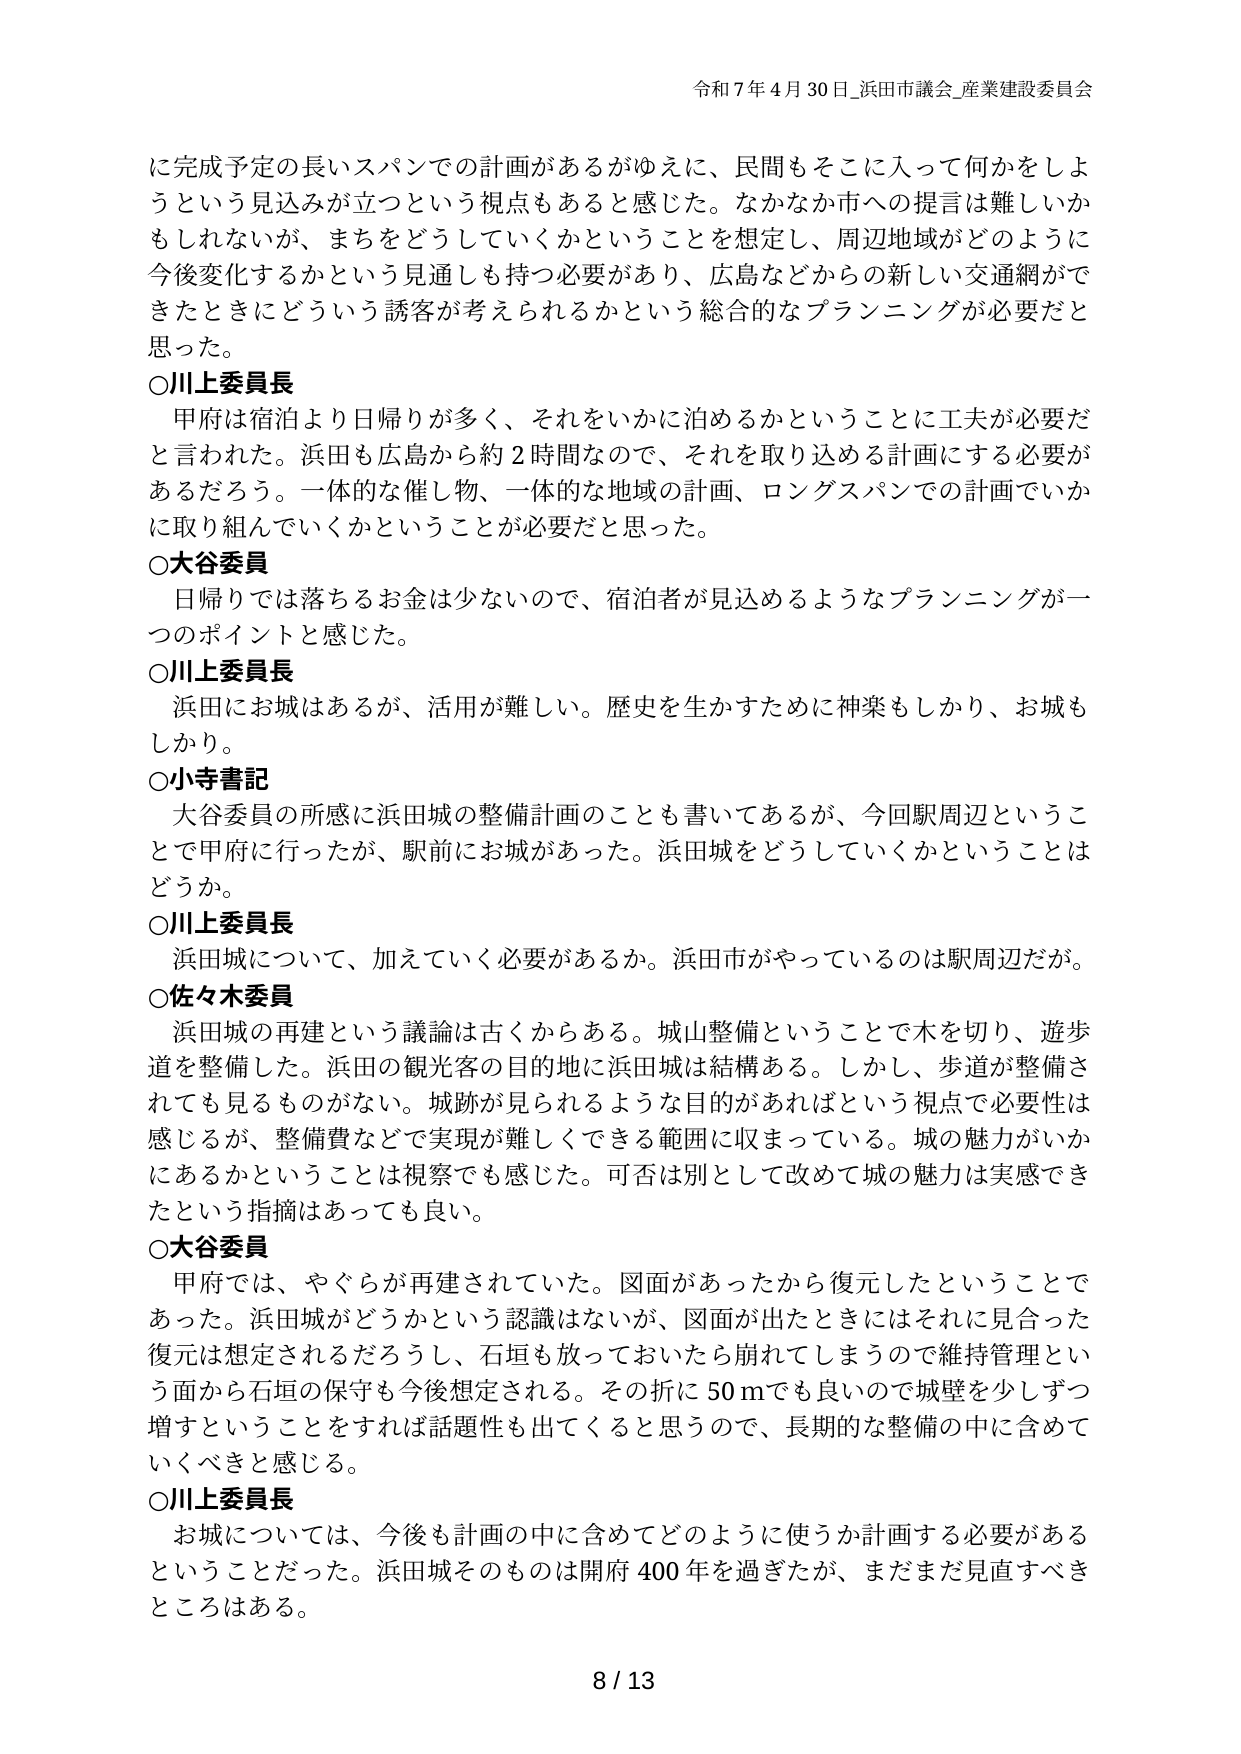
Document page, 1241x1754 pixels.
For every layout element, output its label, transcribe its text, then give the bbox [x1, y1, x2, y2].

text 浜田城について、加えていく必要があるか。浜田市がやっているのは駅周辺だが。 [148, 940, 1092, 976]
text 日帰りでは落ちるお金は少ないので、宿泊者が見込めるようなプランニングが一つのポイントと感じた。 [148, 580, 1092, 652]
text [148, 148, 1092, 363]
text ○川上委員長 [148, 652, 1092, 688]
text ○小寺書記 [148, 760, 1092, 796]
text ○佐々木委員 [148, 976, 1092, 1012]
text ○大谷委員 [148, 543, 1092, 580]
text ○川上委員長 [148, 363, 1092, 399]
text 甲府では、やぐらが再建されていた。図面があったから復元したということであった。浜田城がどうかという認識はないが、図面が出たときにはそれに見合った復元は想定されるだろうし、石垣も放っておいたら崩れてしまうので維持管理という面から石垣の保守も今後想定される。その折に50ｍでも良いので城壁を少しずつ増すということをすれば話題性も出てくると思うので、長期的な整備の中に含めていくべきと感じる。 [148, 1264, 1092, 1480]
text ○川上委員長 [148, 1480, 1092, 1516]
text 甲府は宿泊より日帰りが多く、それをいかに泊めるかということに工夫が必要だと言われた。浜田も広島から約2時間なので、それを取り込める計画にする必要があるだろう。一体的な催し物、一体的な地域の計画、ロングスパンでの計画でいかに取り組んでいくかということが必要だと思った。 [148, 399, 1092, 543]
text ○大谷委員 [148, 1228, 1092, 1264]
text 大谷委員の所感に浜田城の整備計画のことも書いてあるが、今回駅周辺ということで甲府に行ったが、駅前にお城があった。浜田城をどうしていくかということはどうか。 [148, 796, 1092, 904]
text 浜田にお城はあるが、活用が難しい。歴史を生かすために神楽もしかり、お城もしかり。 [148, 688, 1092, 760]
text お城については、今後も計画の中に含めてどのように使うか計画する必要があるということだった。浜田城そのものは開府400年を過ぎたが、まだまだ見直すべきところはある。 [148, 1516, 1092, 1624]
text 浜田城の再建という議論は古くからある。城山整備ということで木を切り、遊歩道を整備した。浜田の観光客の目的地に浜田城は結構ある。しかし、歩道が整備されても見るものがない。城跡が見られるような目的があればという視点で必要性は感じるが、整備費などで実現が難しくできる範囲に収まっている。城の魅力がいかにあるかということは視察でも感じた。可否は別として改めて城の魅力は実感できたという指摘はあっても良い。 [148, 1012, 1092, 1228]
text ○川上委員長 [148, 904, 1092, 940]
